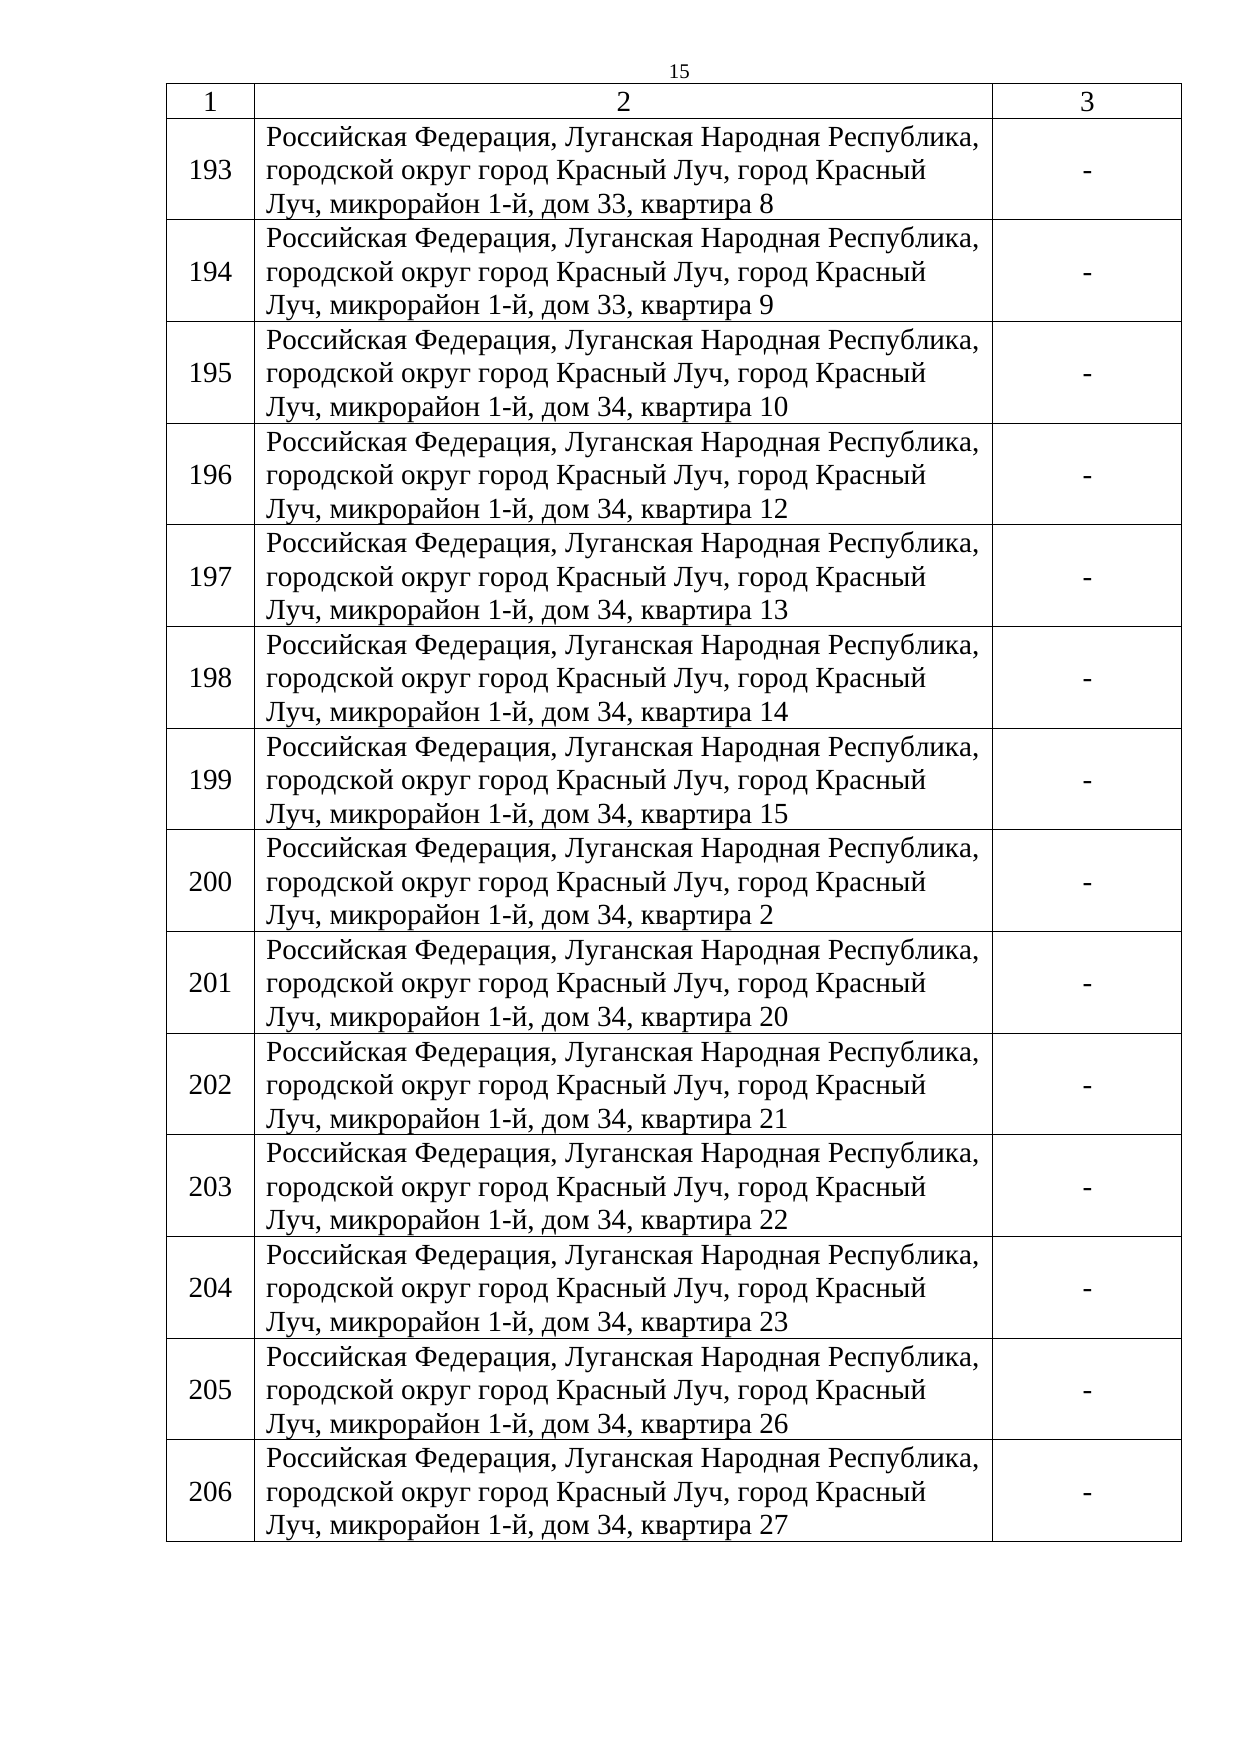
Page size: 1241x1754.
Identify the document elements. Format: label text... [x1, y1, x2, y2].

table_cell Российская Федерация, Луганская Народная Республика, городской округ город Красный Луч, город Красный Луч, микрорайон 1-й, дом 34, квартира 15 [255, 729, 992, 829]
table_cell 198 [167, 627, 254, 728]
table_header 2 [255, 84, 992, 118]
table_cell Российская Федерация, Луганская Народная Республика, городской округ город Красный Луч, город Красный Луч, микрорайон 1-й, дом 34, квартира 12 [255, 424, 992, 524]
table_cell Российская Федерация, Луганская Народная Республика, городской округ город Красный Луч, город Красный Луч, микрорайон 1-й, дом 33, квартира 9 [255, 220, 992, 321]
table_cell - [993, 119, 1181, 219]
table_cell 196 [167, 424, 254, 524]
table_cell - [993, 220, 1181, 321]
table_cell Российская Федерация, Луганская Народная Республика, городской округ город Красный Луч, город Красный Луч, микрорайон 1-й, дом 34, квартира 22 [255, 1135, 992, 1236]
table_cell - [993, 1440, 1181, 1541]
table_cell Российская Федерация, Луганская Народная Республика, городской округ город Красный Луч, город Красный Луч, микрорайон 1-й, дом 33, квартира 8 [255, 119, 992, 219]
table_cell 193 [167, 119, 254, 219]
table_cell 205 [167, 1339, 254, 1439]
table_cell - [993, 1034, 1181, 1134]
table_cell Российская Федерация, Луганская Народная Республика, городской округ город Красный Луч, город Красный Луч, микрорайон 1-й, дом 34, квартира 10 [255, 322, 992, 423]
table_cell 201 [167, 932, 254, 1033]
table_cell - [993, 424, 1181, 524]
table_cell 199 [167, 729, 254, 829]
table_cell 197 [167, 525, 254, 626]
table_cell - [993, 1339, 1181, 1439]
table_cell - [993, 932, 1181, 1033]
table_cell Российская Федерация, Луганская Народная Республика, городской округ город Красный Луч, город Красный Луч, микрорайон 1-й, дом 34, квартира 13 [255, 525, 992, 626]
table_cell 200 [167, 830, 254, 931]
table_header 1 [167, 84, 254, 118]
table_header 3 [993, 84, 1181, 118]
table_cell 203 [167, 1135, 254, 1236]
table_cell Российская Федерация, Луганская Народная Республика, городской округ город Красный Луч, город Красный Луч, микрорайон 1-й, дом 34, квартира 26 [255, 1339, 992, 1439]
table_cell 202 [167, 1034, 254, 1134]
table_cell Российская Федерация, Луганская Народная Республика, городской округ город Красный Луч, город Красный Луч, микрорайон 1-й, дом 34, квартира 23 [255, 1237, 992, 1338]
table_cell - [993, 322, 1181, 423]
table_cell 204 [167, 1237, 254, 1338]
table_cell - [993, 729, 1181, 829]
table_cell - [993, 525, 1181, 626]
table_cell 195 [167, 322, 254, 423]
table_cell - [993, 1135, 1181, 1236]
table_cell Российская Федерация, Луганская Народная Республика, городской округ город Красный Луч, город Красный Луч, микрорайон 1-й, дом 34, квартира 20 [255, 932, 992, 1033]
table_cell Российская Федерация, Луганская Народная Республика, городской округ город Красный Луч, город Красный Луч, микрорайон 1-й, дом 34, квартира 2 [255, 830, 992, 931]
table_cell - [993, 1237, 1181, 1338]
table_cell 206 [167, 1440, 254, 1541]
table_cell - [993, 830, 1181, 931]
table_cell Российская Федерация, Луганская Народная Республика, городской округ город Красный Луч, город Красный Луч, микрорайон 1-й, дом 34, квартира 21 [255, 1034, 992, 1134]
table_cell Российская Федерация, Луганская Народная Республика, городской округ город Красный Луч, город Красный Луч, микрорайон 1-й, дом 34, квартира 27 [255, 1440, 992, 1541]
table_cell - [993, 627, 1181, 728]
table_cell Российская Федерация, Луганская Народная Республика, городской округ город Красный Луч, город Красный Луч, микрорайон 1-й, дом 34, квартира 14 [255, 627, 992, 728]
table_cell 194 [167, 220, 254, 321]
